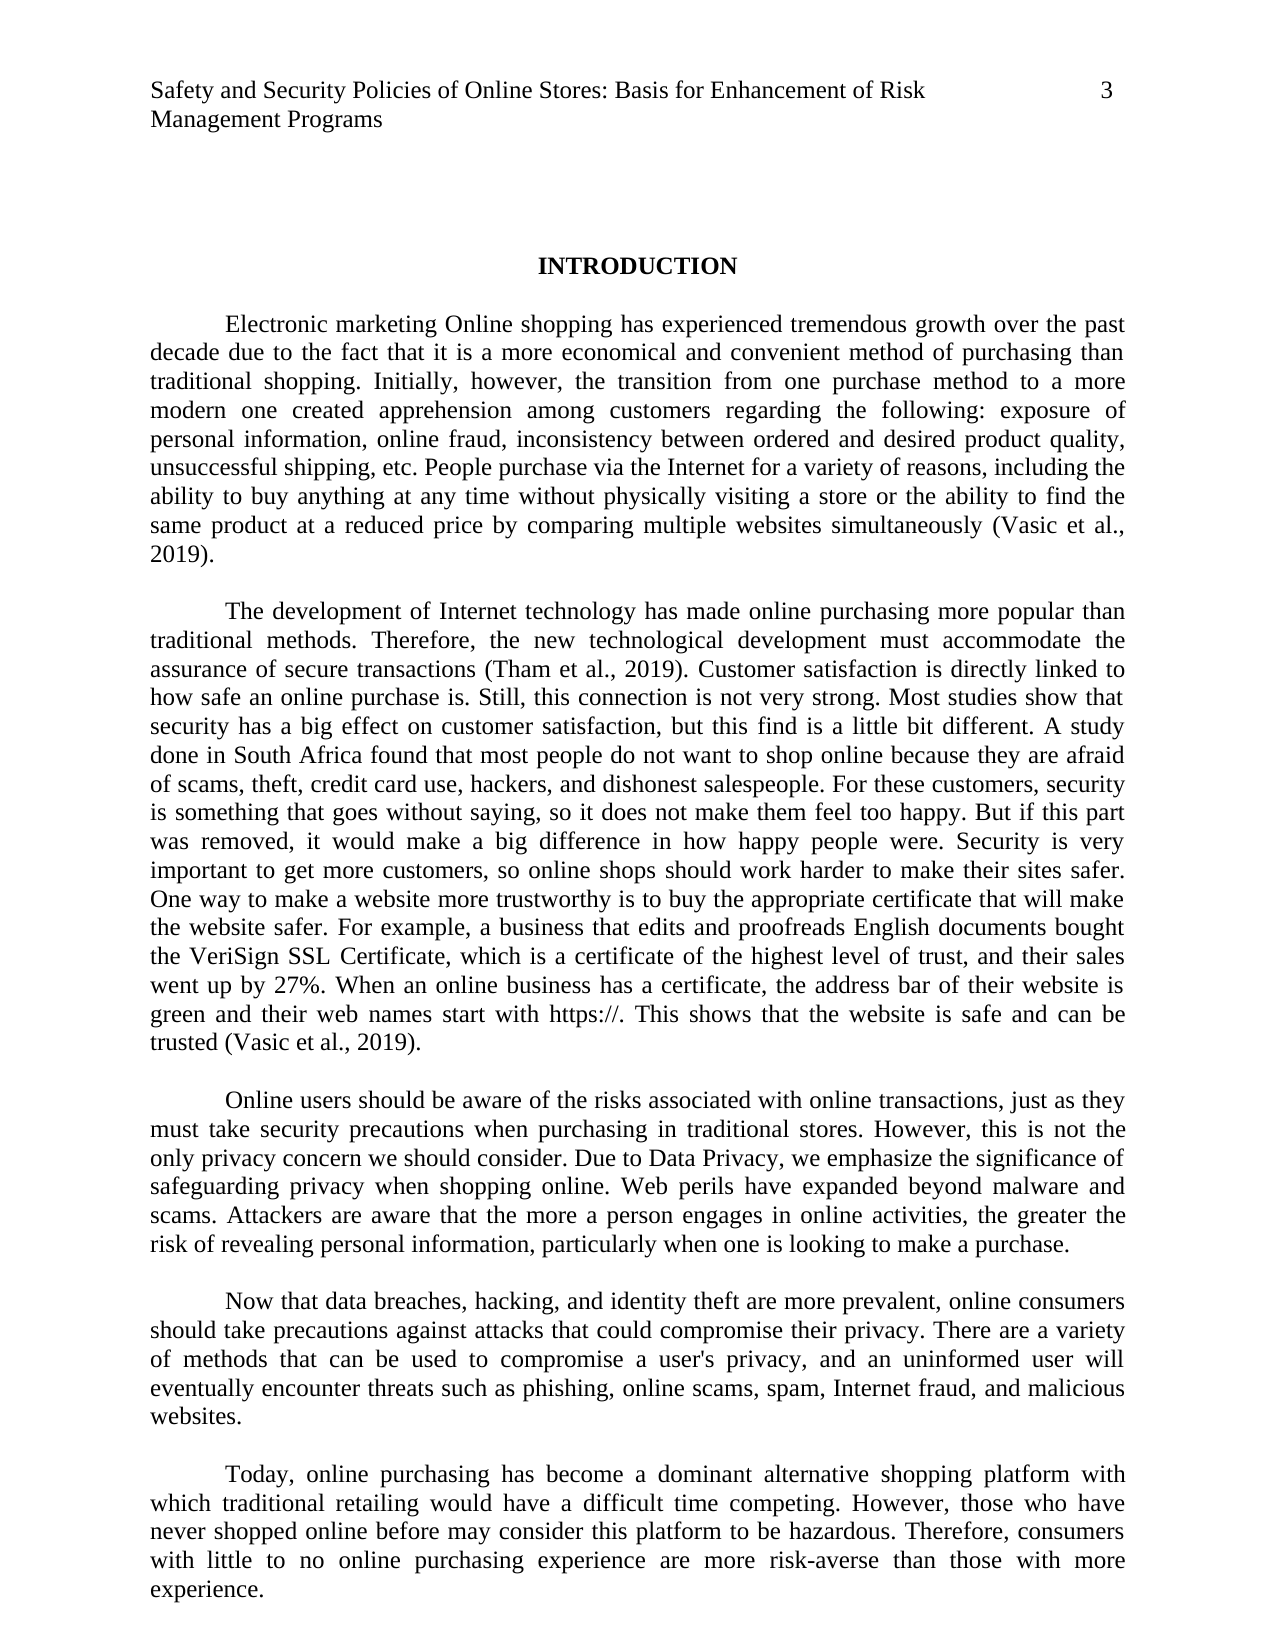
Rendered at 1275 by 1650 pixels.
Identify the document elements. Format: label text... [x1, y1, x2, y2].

text Online users should be aware of the risks associated with online transactions, just as they must take security precautions when purchasing in traditional stores. However, this is not the only privacy concern we should consider. Due to Data Privacy, we emphasize the significance of safeguarding privacy when shopping online. Web perils have expanded beyond malware and scams. Attackers are aware that the more a person engages in online activities, the greater the risk of revealing personal information, particularly when one is looking to make a purchase. [150, 1085, 1126, 1258]
subtitle INTRODUCTION [278, 251, 997, 280]
text Electronic marketing Online shopping has experienced tremendous growth over the past decade due to the fact that it is a more economical and convenient method of purchasing than traditional shopping. Initially, however, the transition from one purchase method to a more modern one created apprehension among customers regarding the following: exposure of personal information, online fraud, inconsistency between ordered and desired product quality, unsuccessful shipping, etc. People purchase via the Internet for a variety of reasons, including the ability to buy anything at any time without physically visiting a store or the ability to find the same product at a reduced price by comparing multiple websites simultaneously (Vasic et al., 2019). [150, 309, 1126, 567]
text Today, online purchasing has become a dominant alternative shopping platform with which traditional retailing would have a difficult time competing. However, those who have never shopped online before may consider this platform to be hazardous. Therefore, consumers with little to no online purchasing experience are more risk-averse than those with more experience. [150, 1459, 1126, 1603]
text The development of Internet technology has made online purchasing more popular than traditional methods. Therefore, the new technological development must accommodate the assurance of secure transactions (Tham et al., 2019). Customer satisfaction is directly linked to how safe an online purchase is. Still, this connection is not very strong. Most studies show that security has a big effect on customer satisfaction, but this find is a little bit different. A study done in South Africa found that most people do not want to shop online because they are afraid of scams, theft, credit card use, hackers, and dishonest salespeople. For these customers, security is something that goes without saying, so it does not make them feel too happy. But if this part was removed, it would make a big difference in how happy people were. Security is very important to get more customers, so online shops should work harder to make their sites safer. One way to make a website more trustworthy is to buy the appropriate certificate that will make the website safer. For example, a business that edits and proofreads English documents bought the VeriSign SSL Certificate, which is a certificate of the highest level of trust, and their sales went up by 27%. When an online business has a certificate, the address bar of their website is green and their web names start with https://. This shows that the website is safe and can be trusted (Vasic et al., 2019). [150, 596, 1126, 1056]
text Now that data breaches, hacking, and identity theft are more prevalent, online consumers should take precautions against attacks that could compromise their privacy. There are a variety of methods that can be used to compromise a user's privacy, and an uninformed user will eventually encounter threats such as phishing, online scams, spam, Internet fraud, and malicious websites. [150, 1286, 1125, 1430]
